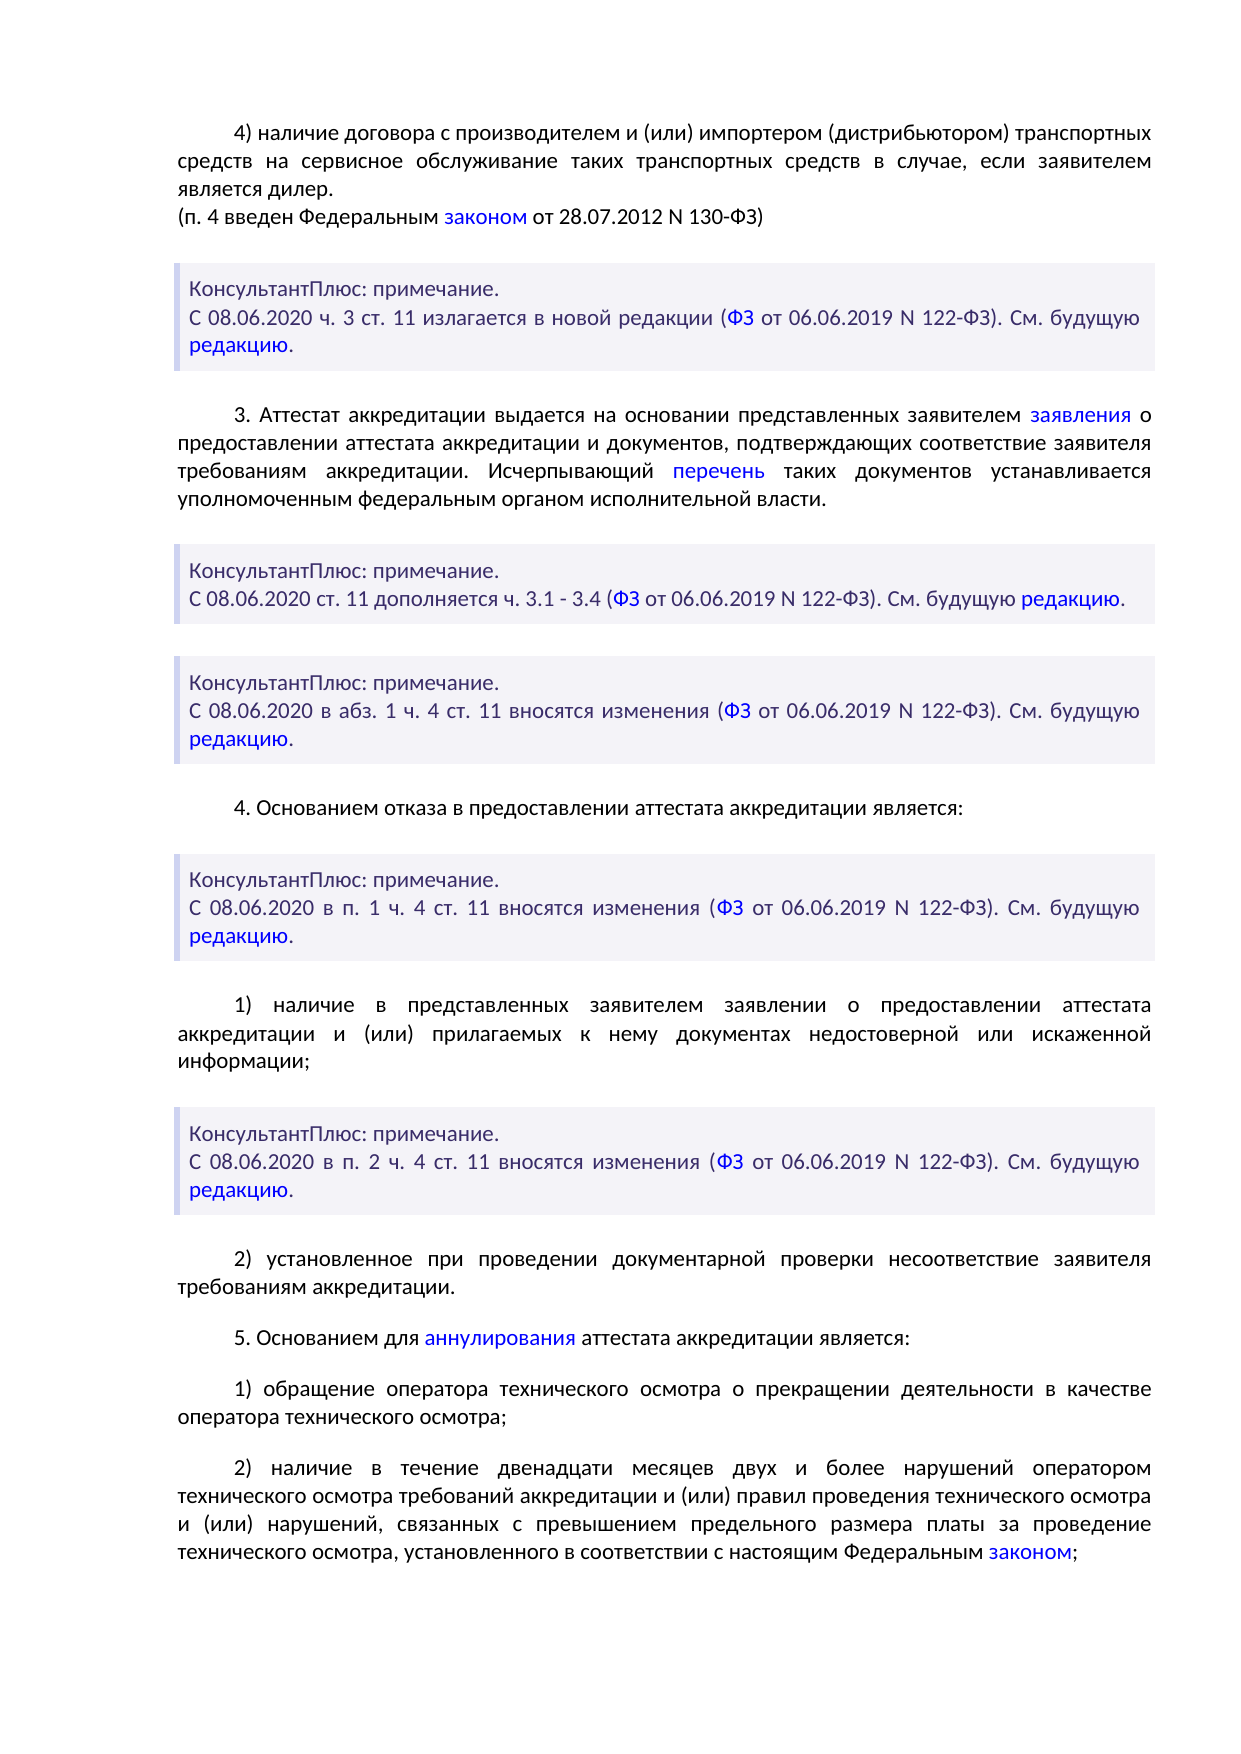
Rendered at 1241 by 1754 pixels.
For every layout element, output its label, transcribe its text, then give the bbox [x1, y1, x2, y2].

text (п. 4 введен Федеральным законом от 28.07.2012 N 130-ФЗ) [177, 202, 1152, 230]
table_header КонсультантПлюс: примечание. С 08.06.2020 ч. 3 ст. 11 излагается в новой редакции (ФЗ от 06.06.2019 N 122-ФЗ). См. будущую редакцию. [180, 263, 1149, 371]
table_header КонсультантПлюс: примечание. С 08.06.2020 в п. 2 ч. 4 ст. 11 вносятся изменения (ФЗ от 06.06.2019 N 122-ФЗ). См. будущую редакцию. [180, 1107, 1149, 1215]
text 1) обращение оператора технического осмотра о прекращении деятельности в качестве оператора технического осмотра; [177, 1374, 1152, 1430]
text 2) наличие в течение двенадцати месяцев двух и более нарушений оператором технического осмотра требований аккредитации и (или) правил проведения технического осмотра и (или) нарушений, связанных с превышением предельного размера платы за проведение технического осмотра, установленного в соответствии с настоящим Федеральным законом; [177, 1453, 1152, 1565]
text 2) установленное при проведении документарной проверки несоответствие заявителя требованиям аккредитации. [177, 1244, 1152, 1300]
text 5. Основанием для аннулирования аттестата аккредитации является: [177, 1323, 1152, 1351]
table_header КонсультантПлюс: примечание. С 08.06.2020 в п. 1 ч. 4 ст. 11 вносятся изменения (ФЗ от 06.06.2019 N 122-ФЗ). См. будущую редакцию. [180, 854, 1149, 961]
table_header КонсультантПлюс: примечание. С 08.06.2020 ст. 11 дополняется ч. 3.1 - 3.4 (ФЗ от 06.06.2019 N 122-ФЗ). См. будущую редакцию. [180, 544, 1149, 624]
text 1) наличие в представленных заявителем заявлении о предоставлении аттестата аккредитации и (или) прилагаемых к нему документах недостоверной или искаженной информации; [177, 991, 1152, 1075]
text 4) наличие договора с производителем и (или) импортером (дистрибьютором) транспортных средств на сервисное обслуживание таких транспортных средств в случае, если заявителем является дилер. [177, 118, 1152, 202]
table_header КонсультантПлюс: примечание. С 08.06.2020 в абз. 1 ч. 4 ст. 11 вносятся изменения (ФЗ от 06.06.2019 N 122-ФЗ). См. будущую редакцию. [180, 656, 1149, 764]
text 4. Основанием отказа в предоставлении аттестата аккредитации является: [177, 793, 1152, 821]
text 3. Аттестат аккредитации выдается на основании представленных заявителем заявления о предоставлении аттестата аккредитации и документов, подтверждающих соответствие заявителя требованиям аккредитации. Исчерпывающий перечень таких документов устанавливается уполномоченным федеральным органом исполнительной власти. [177, 400, 1152, 512]
